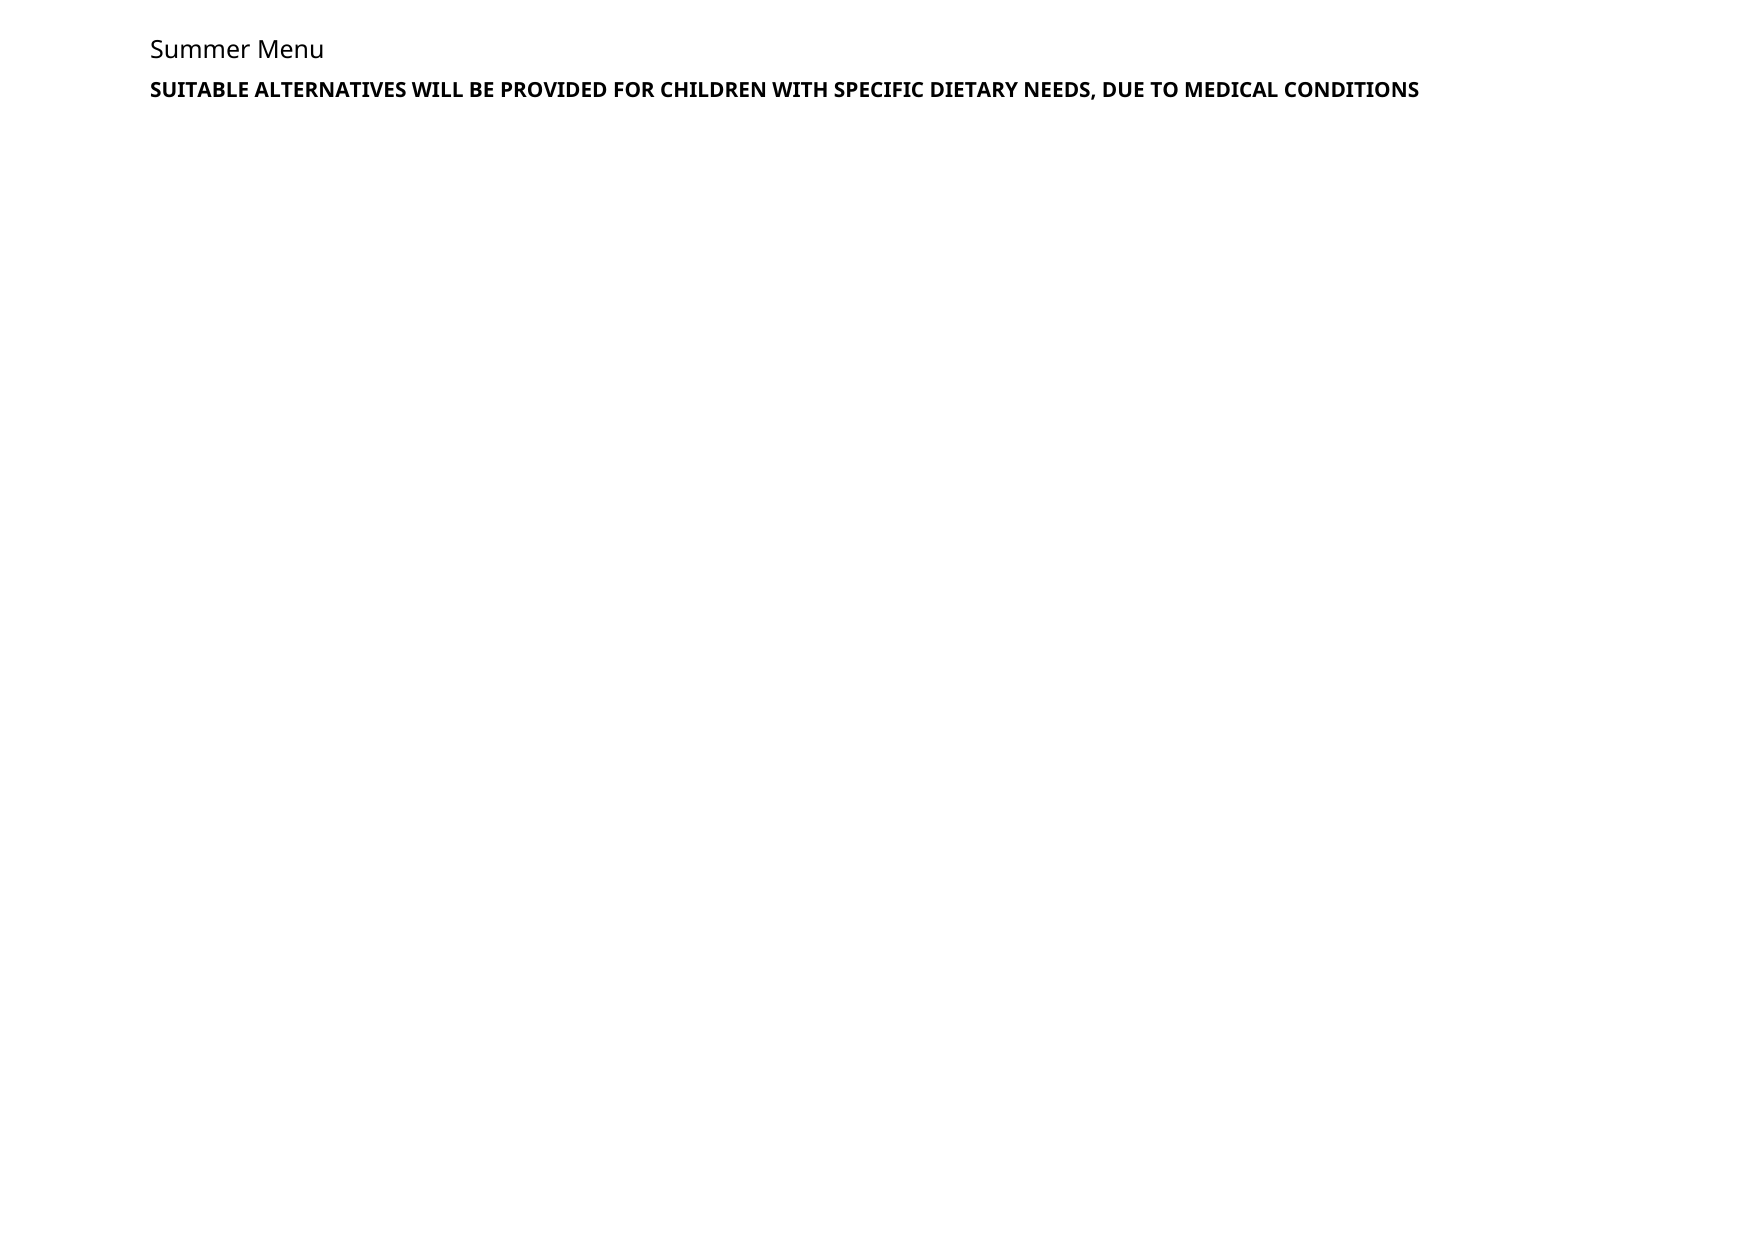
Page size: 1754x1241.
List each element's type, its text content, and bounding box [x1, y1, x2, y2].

text SUITABLE ALTERNATIVES WILL BE PROVIDED FOR CHILDREN WITH SPECIFIC DIETARY NEEDS, DUE TO MEDICAL CONDITIONS [150, 76, 1641, 104]
